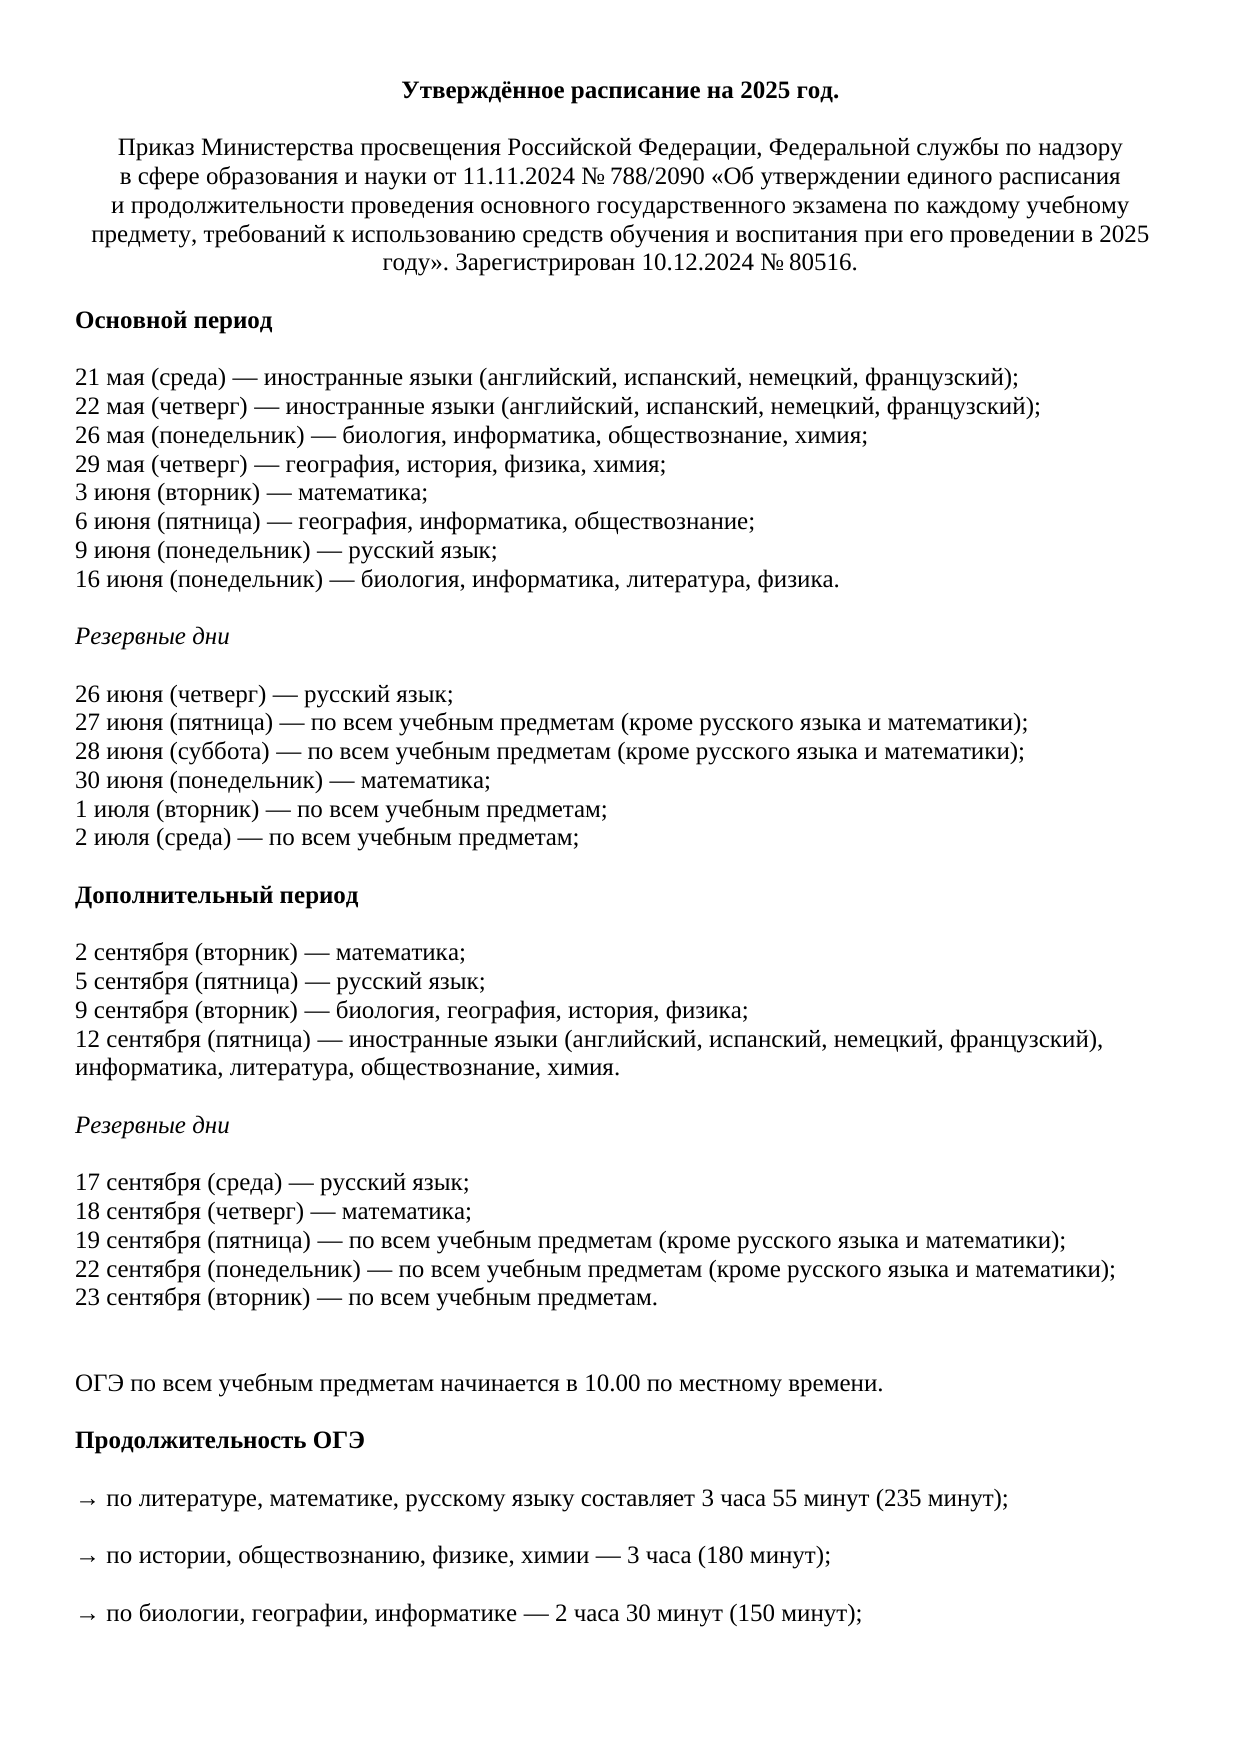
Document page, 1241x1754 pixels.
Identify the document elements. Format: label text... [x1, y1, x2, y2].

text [75, 1368, 1165, 1656]
text Утверждённое расписание на 2025 год. Приказ Министерства просвещения Российской Федерации, Федеральной службы по надзору в сфере образования и науки от 11.11.2024 № 788/2090 «Об утверждении единого расписания и продолжительности проведения основного государственного экзамена по каждому учебному предмету, требований к использованию средств обучения и воспитания при его проведении в 2025 году». Зарегистрирован 10.12.2024 № 80516. [75, 75, 1165, 276]
text Основной период 21 мая (среда) — иностранные языки (английский, испанский, немецкий, французский); 22 мая (четверг) — иностранные языки (английский, испанский, немецкий, французский); 26 мая (понедельник) — биология, информатика, обществознание, химия; 29 мая (четверг) — география, история, физика, химия; 3 июня (вторник) — математика; 6 июня (пятница) — география, информатика, обществознание; 9 июня (понедельник) — русский язык; 16 июня (понедельник) — биология, информатика, литература, физика. Резервные дни 26 июня (четверг) — русский язык; 27 июня (пятница) — по всем учебным предметам (кроме русского языка и математики); 28 июня (суббота) — по всем учебным предметам (кроме русского языка и математики); 30 июня (понедельник) — математика; 1 июля (вторник) — по всем учебным предметам; 2 июля (среда) — по всем учебным предметам; Дополнительный период 2 сентября (вторник) — математика; 5 сентября (пятница) — русский язык; 9 сентября (вторник) — биология, география, история, физика; 12 сентября (пятница) — иностранные языки (английский, испанский, немецкий, французский), информатика, литература, обществознание, химия. Резервные дни 17 сентября (среда) — русский язык; 18 сентября (четверг) — математика; 19 сентября (пятница) — по всем учебным предметам (кроме русского языка и математики); 22 сентября (понедельник) — по всем учебным предметам (кроме русского языка и математики); 23 сентября (вторник) — по всем учебным предметам. [75, 305, 1165, 1368]
